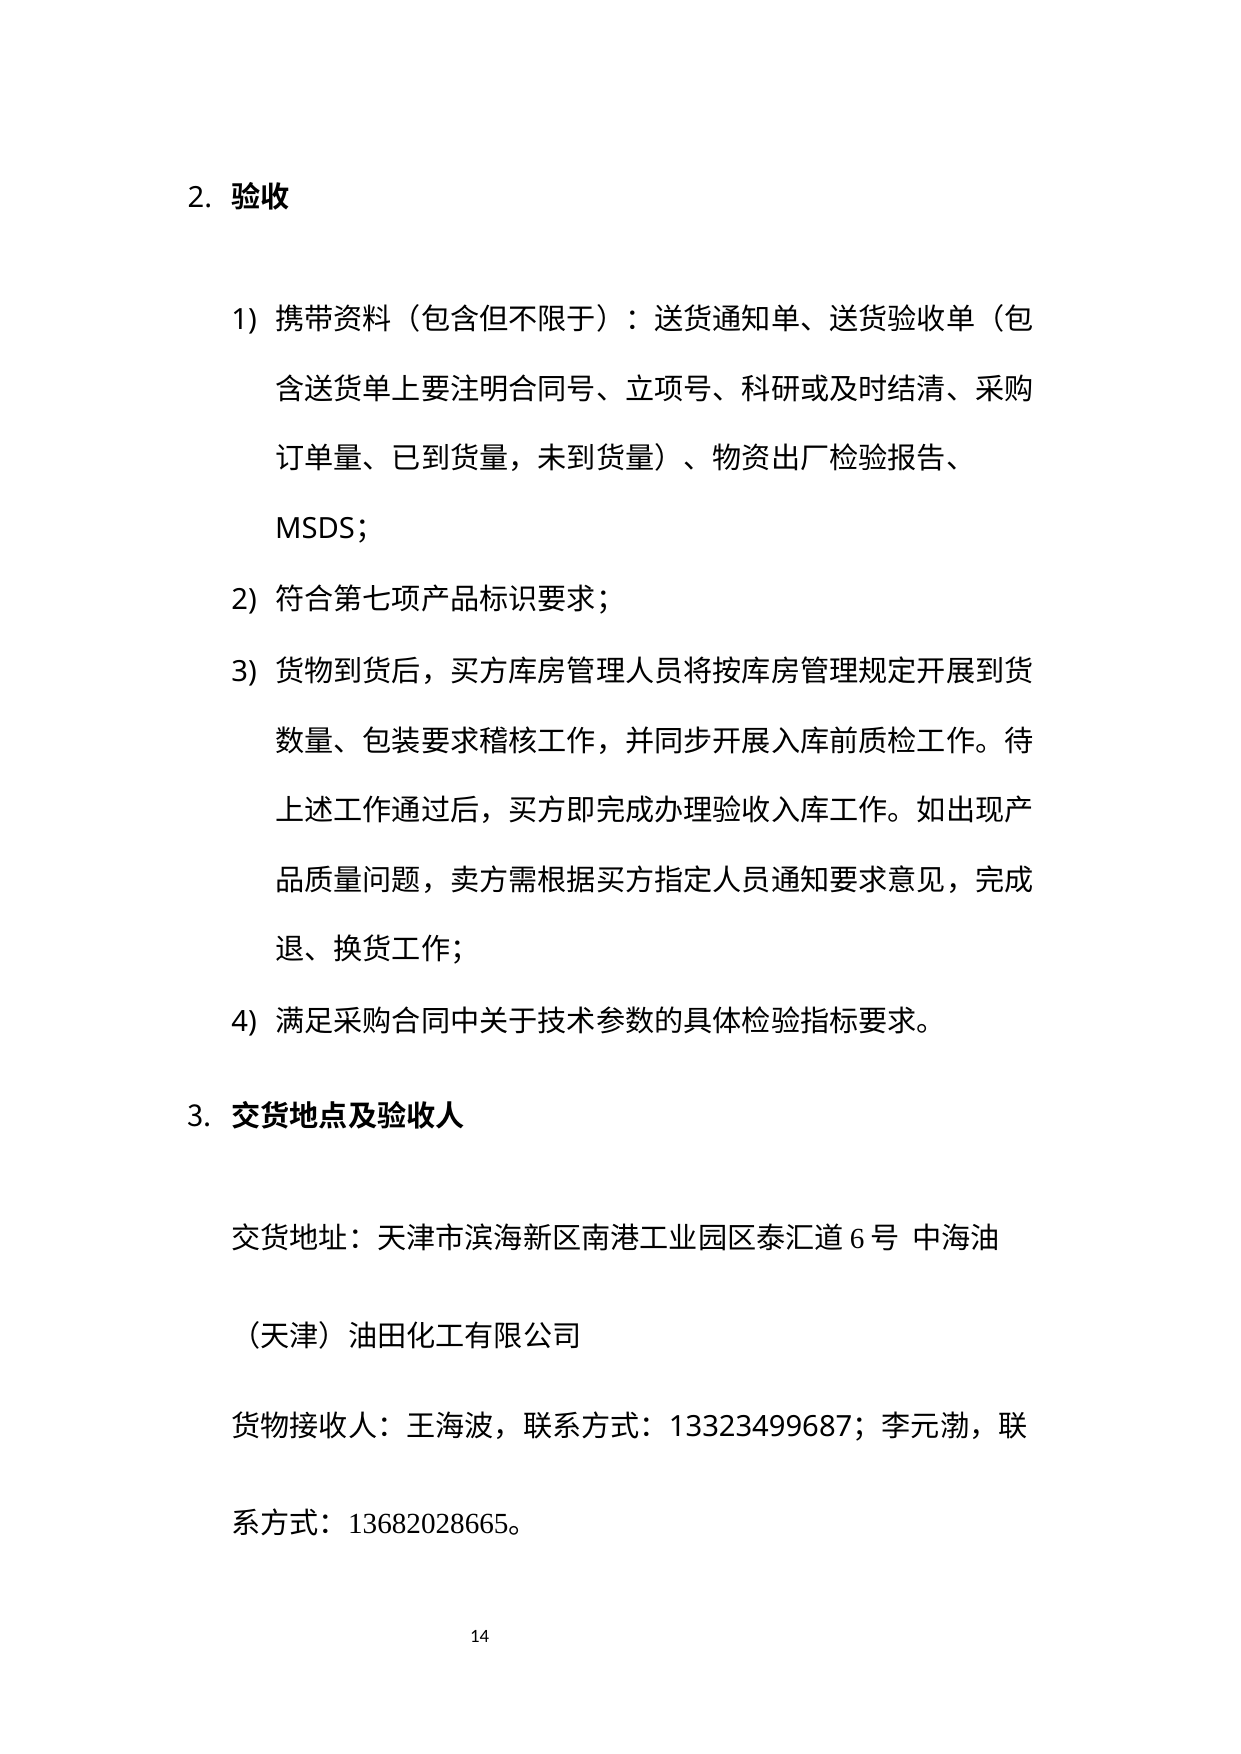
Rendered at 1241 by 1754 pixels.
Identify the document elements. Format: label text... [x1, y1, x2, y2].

list 货物到货后，买方库房管理人员将按库房管理规定开展到货数量、包装要求稽核工作，并同步开展入库前质检工作。待上述工作通过后，买方即完成办理验收入库工作。如出现产品质量问题，卖方需根据买方指定人员通知要求意见，完成退、换货工作； [231, 636, 1040, 979]
list 携带资料（包含但不限于）：送货通知单、送货验收单（包含送货单上要注明合同号、立项号、科研或及时结清、采购订单量、已到货量，未到货量）、物资出厂检验报告、MSDS； [231, 284, 1040, 558]
text 货物接收人：王海波，联系方式：13323499687；李元渤，联系方式：13682028665。 [231, 1391, 1040, 1553]
subtitle 交货地点及验收人 [187, 1081, 1053, 1146]
text 交货地址：天津市滨海新区南港工业园区泰汇道6号 中海油（天津）油田化工有限公司 [231, 1203, 1040, 1366]
subtitle 验收 [187, 162, 1053, 227]
list 符合第七项产品标识要求； [231, 565, 1040, 630]
list 满足采购合同中关于技术参数的具体检验指标要求。 [231, 986, 1040, 1051]
